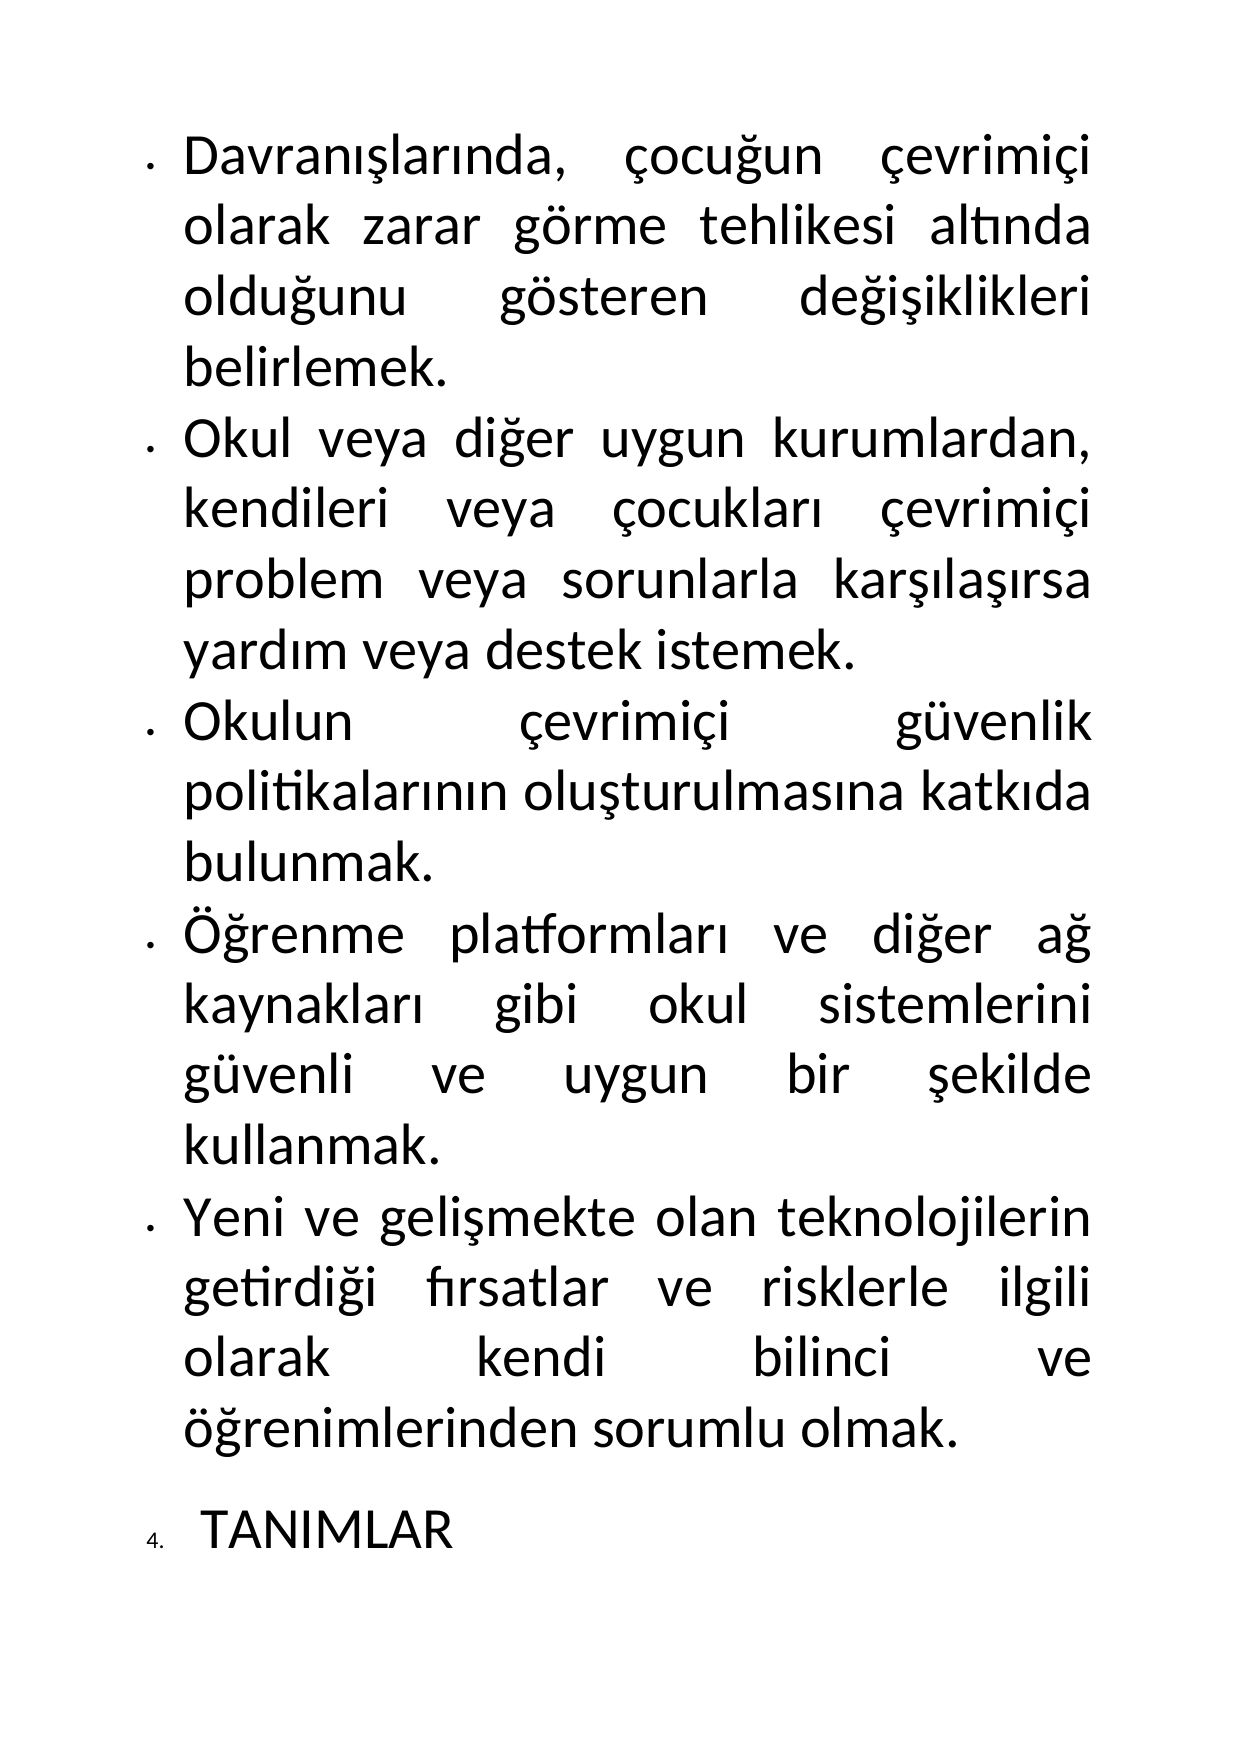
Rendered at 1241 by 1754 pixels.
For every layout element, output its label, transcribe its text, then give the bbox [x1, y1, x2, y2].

list Davranışlarında, çocuğun çevrimiçi olarak zarar görme tehlikesi altında olduğunu gösteren değişiklikleri belirlemek. [146, 118, 1093, 401]
list Öğrenme platformları ve diğer ağ kaynakları gibi okul sistemlerini güvenli ve uygun bir şekilde kullanmak. [146, 897, 1093, 1179]
list TANIMLAR [146, 1492, 1094, 1563]
list Yeni ve gelişmekte olan teknolojilerin getirdiği fırsatlar ve risklerle ilgili olarak kendi bilinci ve öğrenimlerinden sorumlu olmak. [146, 1180, 1093, 1462]
list Okulun çevrimiçi güvenlik politikalarının oluşturulmasına katkıda bulunmak. [146, 684, 1093, 896]
list Okul veya diğer uygun kurumlardan, kendileri veya çocukları çevrimiçi problem veya sorunlarla karşılaşırsa yardım veya destek istemek. [146, 401, 1093, 684]
